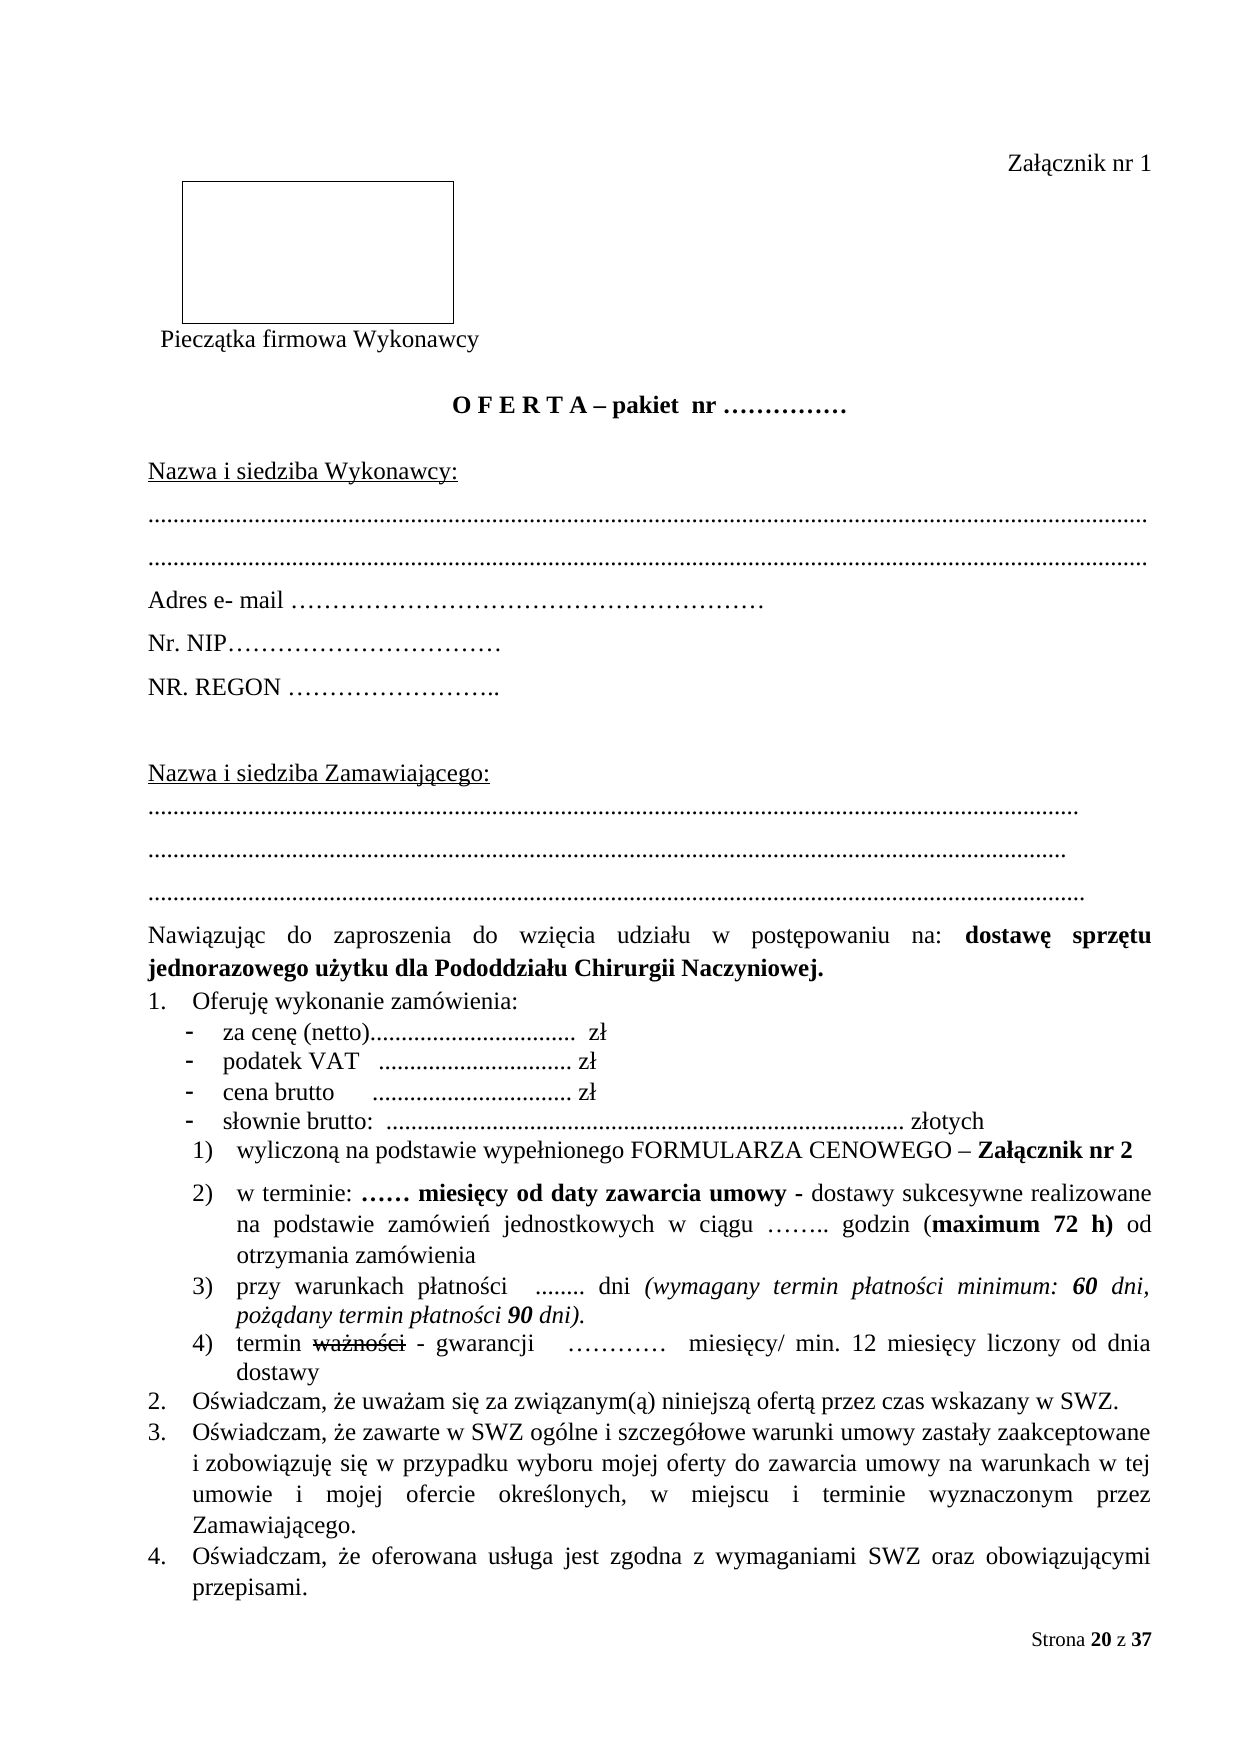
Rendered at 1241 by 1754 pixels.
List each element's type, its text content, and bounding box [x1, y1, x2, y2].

list termin ważności - gwarancji ………… miesięcy/ min. 12 miesięcy liczony od dnia dostawy [192, 1328, 1152, 1386]
table_header [183, 182, 453, 323]
list w terminie: …… miesięcy od daty zawarcia umowy - dostawy sukcesywne realizowane na podstawie zamówień jednostkowych w ciągu …….. godzin (maximum 72 h) od otrzymania zamówienia [192, 1178, 1152, 1269]
list podatek VAT ............................... zł [185, 1046, 1226, 1075]
text ................................................................................................................................................... [148, 834, 1152, 863]
text Pieczątka firmowa Wykonawcy [148, 324, 1152, 386]
text Nazwa i siedziba Zamawiającego: [148, 758, 1152, 787]
text Nr. NIP…………………………… [148, 628, 1152, 657]
list Oświadczam, że zawarte w SWZ ogólne i szczegółowe warunki umowy zastały zaakceptowane i zobowiązuję się w przypadku wyboru mojej oferty do zawarcia umowy na warunkach w tej umowie i mojej ofercie określonych, w miejscu i terminie wyznaczonym przez Zamawiającego. [148, 1417, 1152, 1539]
text Nawiązując do zaproszenia do wzięcia udziału w postępowaniu na: dostawę sprzętu jednorazowego użytku dla Pododdziału Chirurgii Naczyniowej. [148, 920, 1152, 982]
text ...................................................................................................................................................... [148, 877, 1152, 906]
list cena brutto ................................ zł [185, 1077, 1226, 1106]
list Oświadczam, że uważam się za związanym(ą) niniejszą ofertą przez czas wskazany w SWZ. [148, 1386, 1226, 1415]
text O F E R T A – pakiet nr …………… [148, 390, 1152, 419]
text Załącznik nr 1 [148, 148, 1152, 176]
list Oferuję wykonanie zamówienia: [148, 986, 1226, 1015]
list Oświadczam, że oferowana usługa jest zgodna z wymaganiami SWZ oraz obowiązującymi przepisami. [148, 1541, 1152, 1601]
list wyliczoną na podstawie wypełnionego FORMULARZA CENOWEGO – Załącznik nr 2 [192, 1135, 1226, 1163]
text NR. REGON …………………….. [148, 672, 1152, 700]
text Nazwa i siedziba Wykonawcy: ................................................................................................................................................................................................................................................................................................................................ [148, 456, 1152, 571]
text ..................................................................................................................................................... [148, 791, 1152, 820]
list za cenę (netto)................................. zł [185, 1017, 1226, 1046]
list przy warunkach płatności ........ dni (wymagany termin płatności minimum: 60 dni, pożądany termin płatności 90 dni). [192, 1271, 1152, 1328]
text Adres e- mail ………………………………………………… [148, 585, 1152, 614]
list słownie brutto: ................................................................................... złotych [185, 1106, 1226, 1135]
